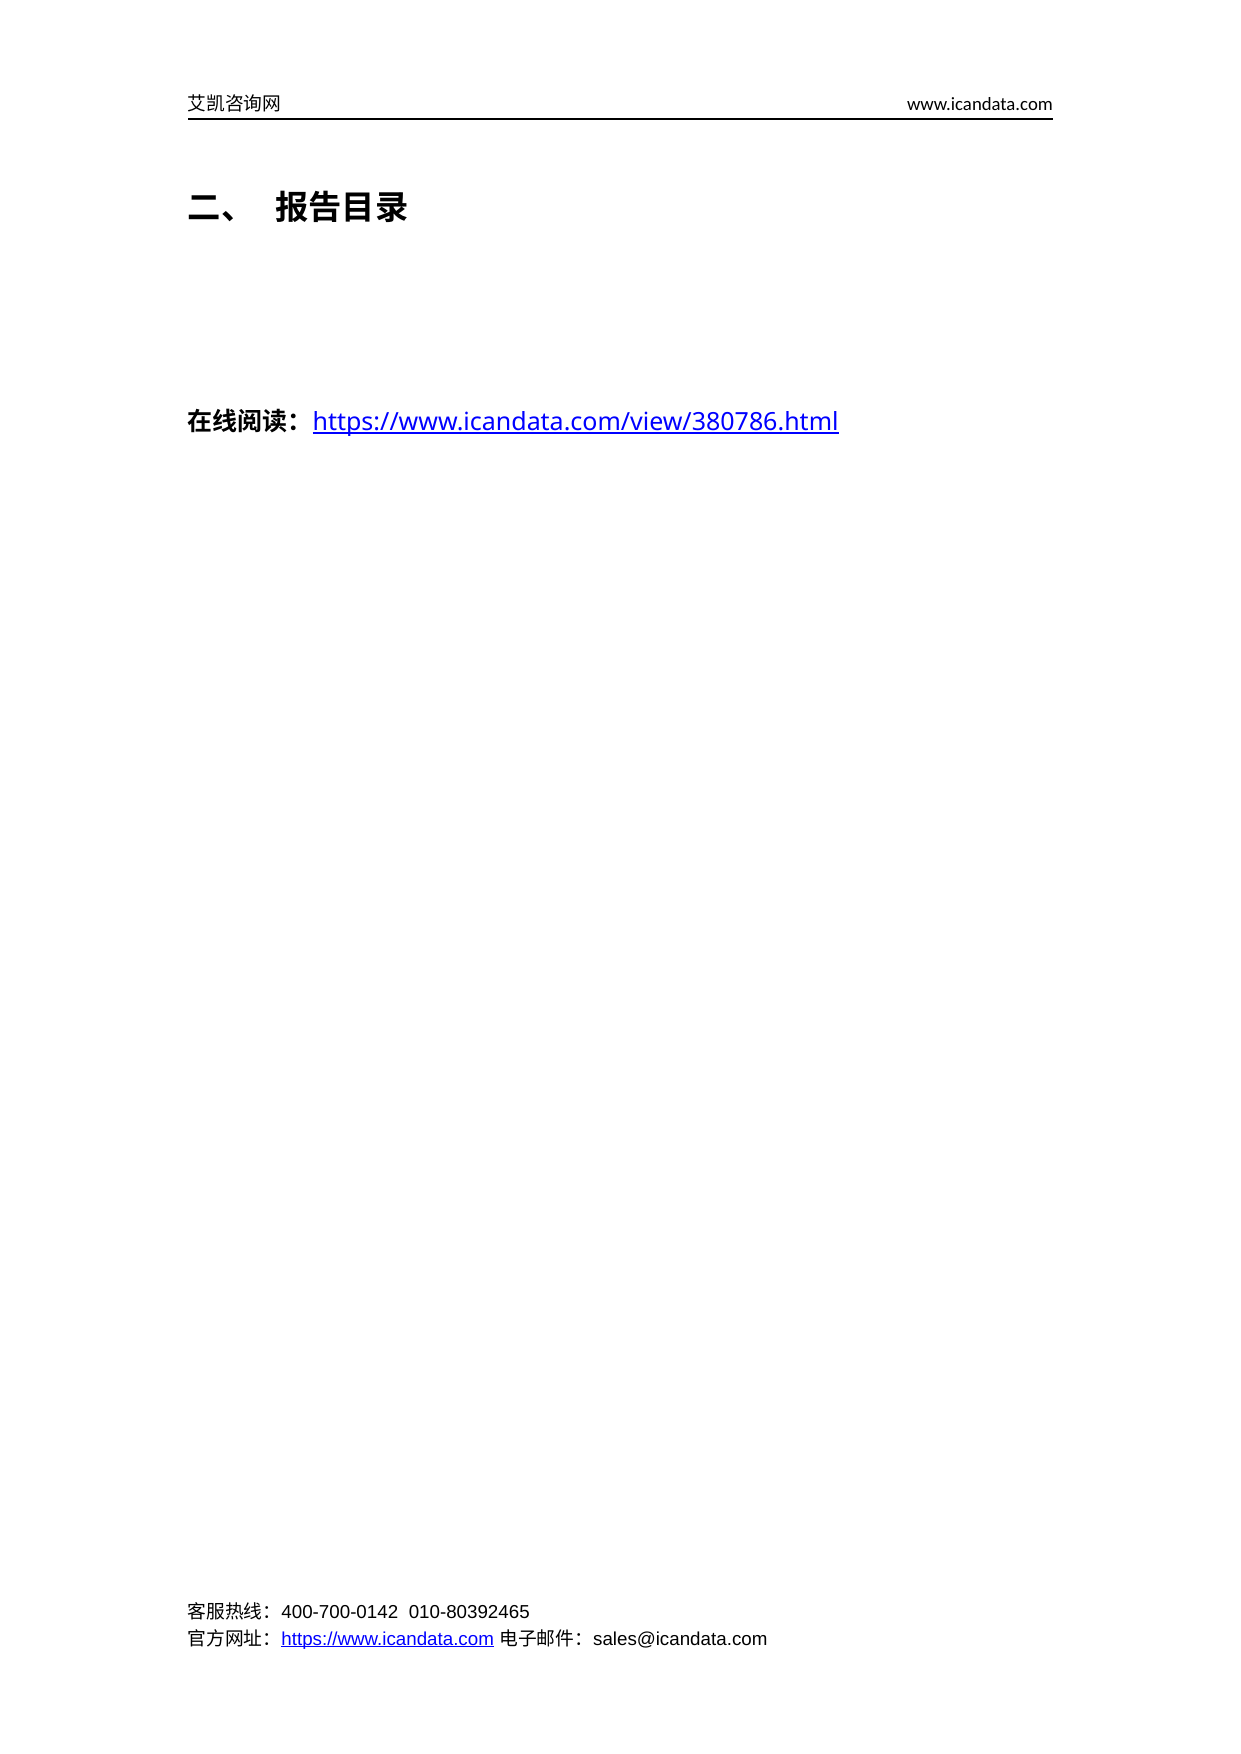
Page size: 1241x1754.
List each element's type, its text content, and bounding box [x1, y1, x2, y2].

text 在线阅读：https://www.icandata.com/view/380786.html [187, 387, 1053, 452]
subtitle 报告目录 [187, 172, 1053, 237]
